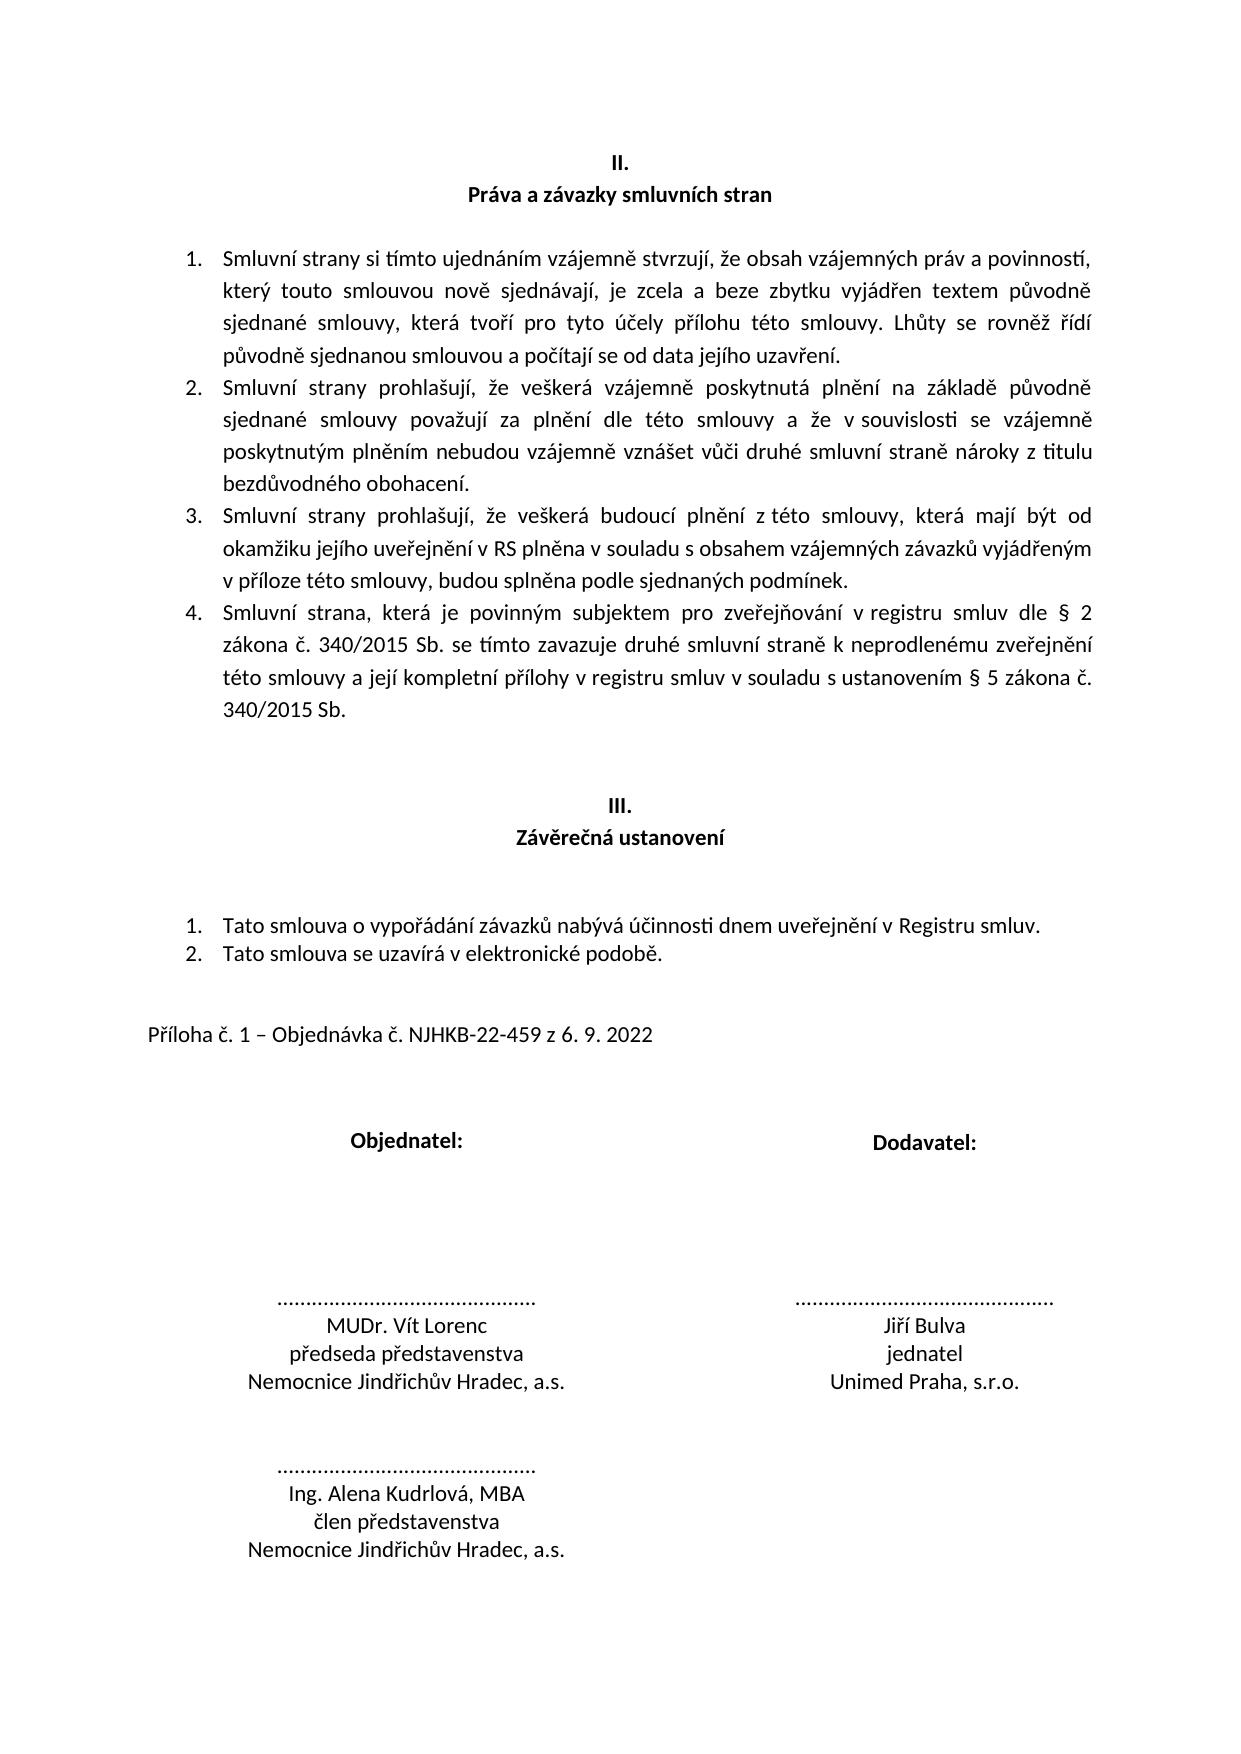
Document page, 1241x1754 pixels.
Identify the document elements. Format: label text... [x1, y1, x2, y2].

text III. [148, 791, 1093, 819]
list Smluvní strana, která je povinným subjektem pro zveřejňování v registru smluv dle § 2 zákona č. 340/2015 Sb. se tímto zavazuje druhé smluvní straně k neprodlenému zveřejnění této smlouvy a její kompletní přílohy v registru smluv v souladu s ustanovením § 5 zákona č. 340/2015 Sb. [185, 598, 1093, 723]
table_header Dodavatel: [666, 1127, 1184, 1283]
table_cell ............................................. Jiří Bulva jednatel Unimed Praha, s.r.o. [666, 1283, 1184, 1423]
text II. [148, 148, 1093, 176]
table_header Objednatel: [148, 1127, 666, 1283]
text Závěrečná ustanovení [148, 823, 1093, 852]
list Smluvní strany prohlašují, že veškerá budoucí plnění z této smlouvy, která mají být od okamžiku jejího uveřejnění v RS plněna v souladu s obsahem vzájemných závazků vyjádřeným v příloze této smlouvy, budou splněna podle sjednaných podmínek. [185, 502, 1093, 594]
list Tato smlouva o vypořádání závazků nabývá účinnosti dnem uveřejnění v Registru smluv. [185, 912, 1093, 939]
text Práva a závazky smluvních stran [148, 180, 1093, 208]
list Tato smlouva se uzavírá v elektronické podobě. [185, 939, 1093, 968]
table_cell ............................................. Ing. Alena Kudrlová, MBA člen představenstva Nemocnice Jindřichův Hradec, a.s. [148, 1423, 666, 1563]
list Smluvní strany si tímto ujednáním vzájemně stvrzují, že obsah vzájemných práv a povinností, který touto smlouvou nově sjednávají, je zcela a beze zbytku vyjádřen textem původně sjednané smlouvy, která tvoří pro tyto účely přílohu této smlouvy. Lhůty se rovněž řídí původně sjednanou smlouvou a počítají se od data jejího uzavření. [185, 244, 1093, 369]
table_cell ............................................. MUDr. Vít Lorenc předseda představenstva Nemocnice Jindřichův Hradec, a.s. [148, 1283, 666, 1423]
list Smluvní strany prohlašují, že veškerá vzájemně poskytnutá plnění na základě původně sjednané smlouvy považují za plnění dle této smlouvy a že v souvislosti se vzájemně poskytnutým plněním nebudou vzájemně vznášet vůči druhé smluvní straně nároky z titulu bezdůvodného obohacení. [185, 373, 1093, 497]
text Příloha č. 1 – Objednávka č. NJHKB-22-459 z 6. 9. 2022 [148, 1021, 1093, 1049]
